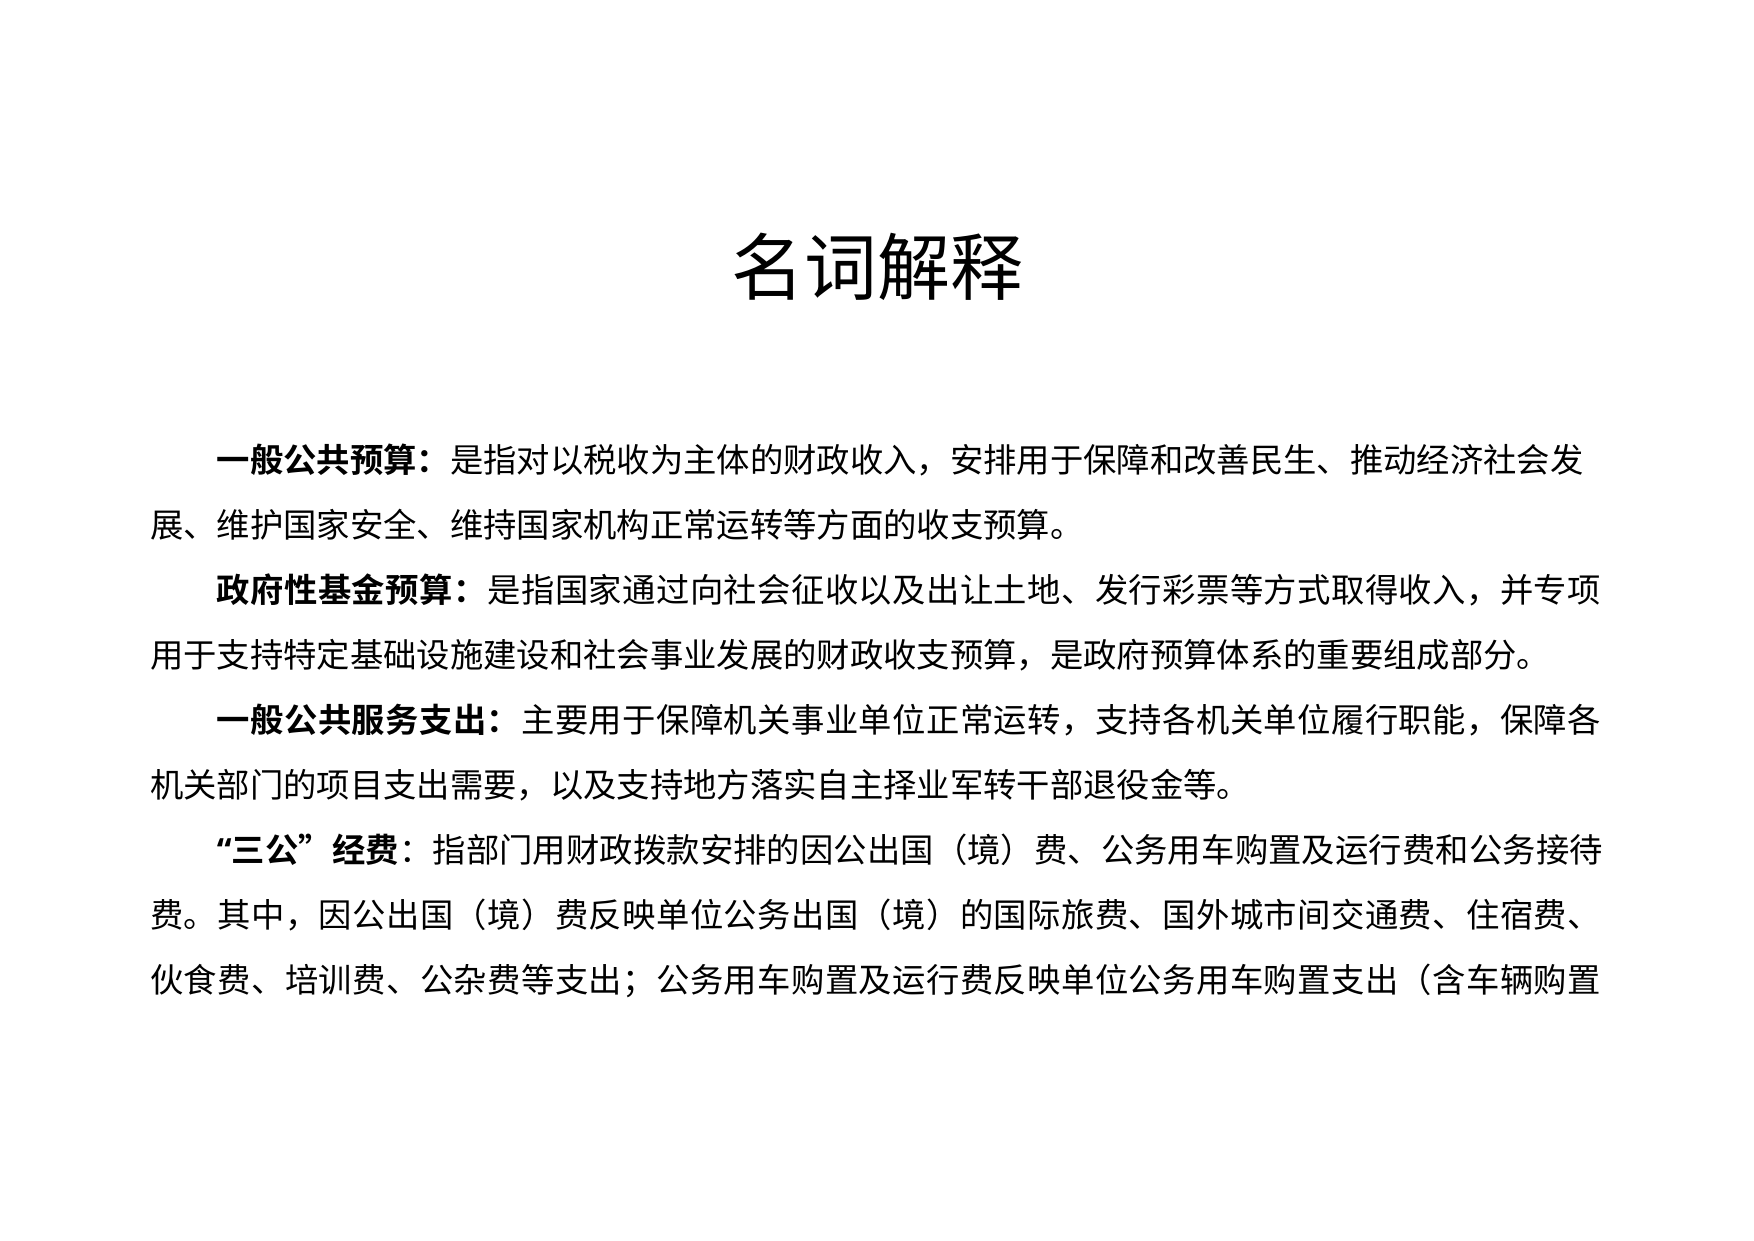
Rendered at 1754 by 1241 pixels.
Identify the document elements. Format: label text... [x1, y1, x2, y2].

text 政府性基金预算：是指国家通过向社会征收以及出让土地、发行彩票等方式取得收入，并专项用于支持特定基础设施建设和社会事业发展的财政收支预算，是政府预算体系的重要组成部分。 [150, 555, 1604, 685]
text 一般公共预算：是指对以税收为主体的财政收入，安排用于保障和改善民生、推动经济社会发展、维护国家安全、维持国家机构正常运转等方面的收支预算。 [150, 425, 1604, 555]
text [150, 815, 1604, 1010]
text 名词解释 [150, 198, 1604, 328]
text 一般公共服务支出：主要用于保障机关事业单位正常运转，支持各机关单位履行职能，保障各机关部门的项目支出需要，以及支持地方落实自主择业军转干部退役金等。 [150, 685, 1604, 815]
